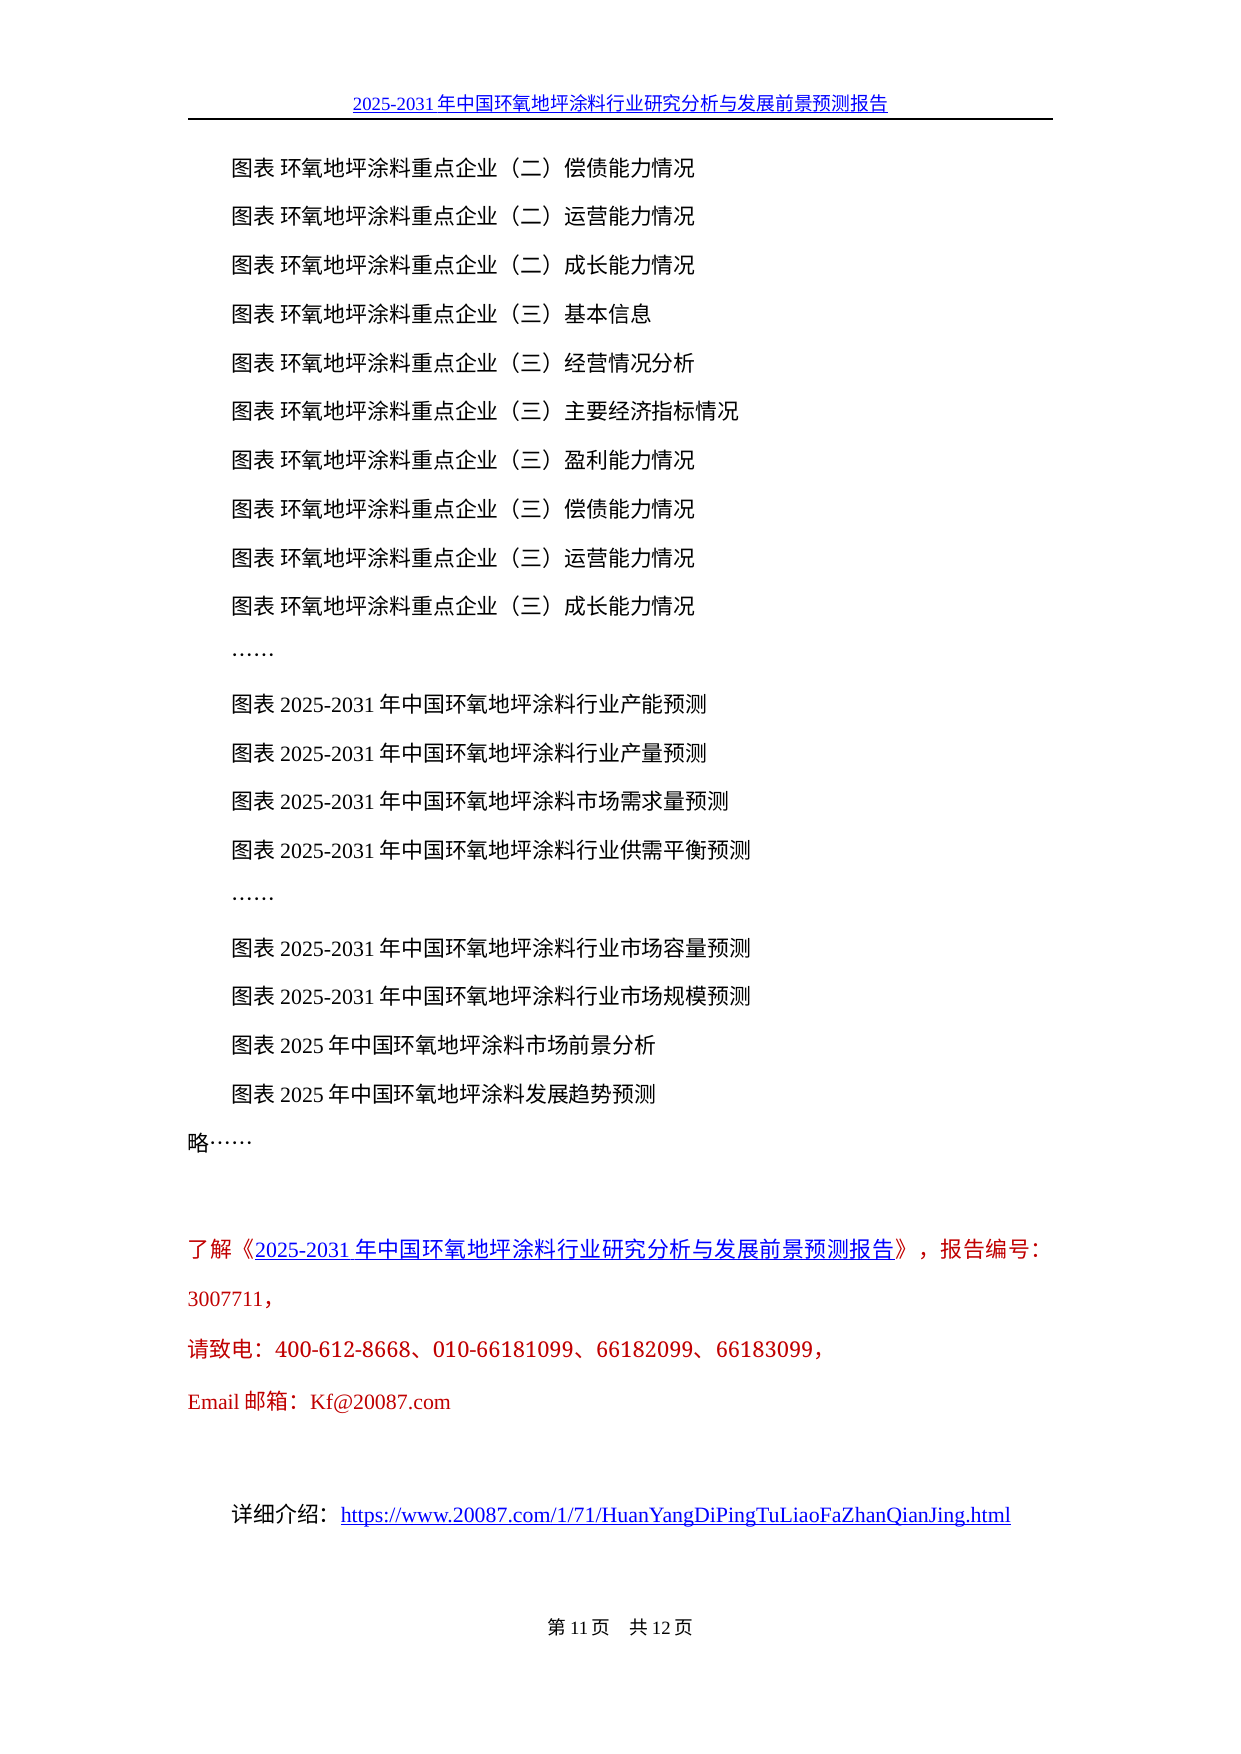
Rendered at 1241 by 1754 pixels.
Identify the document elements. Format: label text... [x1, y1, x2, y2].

text 了解《2025-2031年中国环氧地坪涂料行业研究分析与发展前景预测报告》，报告编号：3007711， [187, 1232, 1053, 1313]
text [187, 150, 1053, 1158]
text Email邮箱：Kf@20087.com [187, 1383, 1053, 1416]
text 请致电：400-612-8668、010-66181099、66182099、66183099， [187, 1332, 1053, 1364]
text 详细介绍：https://www.20087.com/1/71/HuanYangDiPingTuLiaoFaZhanQianJing.html [187, 1496, 1053, 1529]
